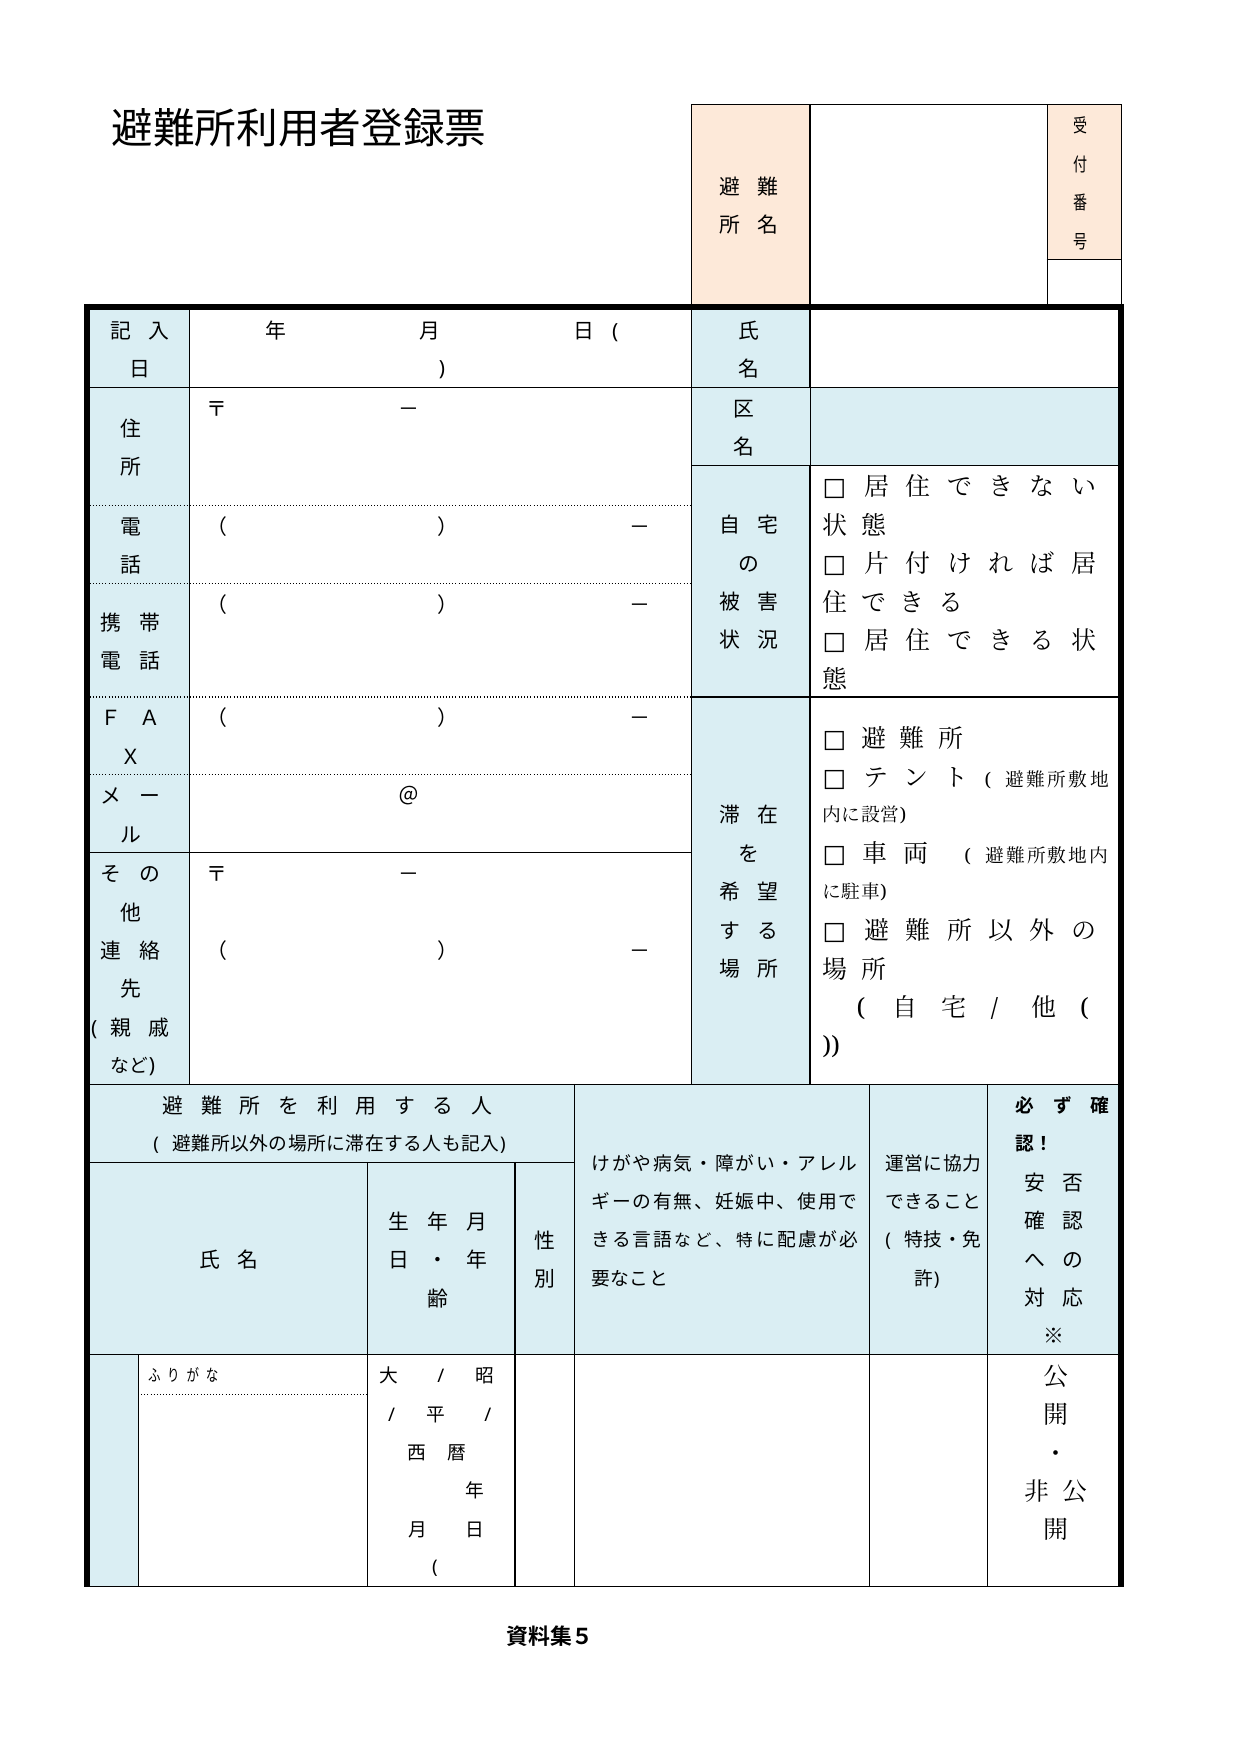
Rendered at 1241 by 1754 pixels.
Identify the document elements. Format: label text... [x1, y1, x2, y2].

table_cell 電 話 [90, 505, 189, 583]
table_cell メール [90, 774, 189, 852]
table_cell 運営に協力 できること (特技・免許) [870, 1085, 987, 1354]
table_cell ＠ [190, 774, 691, 852]
table_cell 氏 名 [692, 310, 809, 387]
table_cell 住 所 [90, 388, 189, 505]
table_header 受付番号 [1048, 105, 1121, 259]
table_cell 区 名 [692, 388, 810, 465]
table_cell （ ） － [190, 505, 691, 583]
table_cell □居住できない状態 □片付ければ居住できる □居住できる状態 [811, 466, 1118, 696]
table_cell [811, 388, 1118, 465]
table_cell [139, 1394, 367, 1586]
table_cell 滞在を 希望する 場所 [692, 698, 809, 1084]
table_cell （ ） － [190, 583, 691, 696]
table_header [87, 104, 691, 304]
table_cell 〒 － （ ） － [190, 853, 691, 1084]
table_cell 生年月日・年齢 [368, 1163, 514, 1354]
table_cell （ ） － [190, 696, 691, 774]
table_cell 世帯主 [90, 1355, 138, 1586]
table_cell [870, 1355, 987, 1586]
table_cell 避難所を利用する人 (避難所以外の場所に滞在する人も記入) [90, 1085, 574, 1162]
table_cell 携帯電話 [90, 583, 189, 696]
table_cell 氏名 [90, 1163, 367, 1354]
table_cell [516, 1355, 574, 1586]
table_cell 自宅の 被害状況 [692, 466, 809, 696]
table_cell [1048, 260, 1121, 304]
table_header 避難所名 [692, 105, 809, 304]
table_cell □避難所 □テント(避難所敷地内に設営) □車両 (避難所敷地内に駐車) □避難所以外の場所 (自宅/ 他( )) [811, 698, 1118, 1084]
table_cell ＦＡＸ [90, 696, 189, 774]
table_cell ふりがな [139, 1355, 367, 1393]
table_cell 〒 － [190, 388, 691, 505]
table_cell その他 連絡先 (親戚など) [90, 853, 189, 1084]
table_cell 公 開 ・ 非公開 [988, 1355, 1118, 1586]
table_cell 必ず確認！ 安否確認 への対応※ [988, 1085, 1118, 1354]
table_cell けがや病気・障がい・アレルギーの有無、妊娠中、使用できる言語など、特に配慮が必要なこと [575, 1085, 869, 1354]
table_cell 性別 [516, 1163, 574, 1354]
table_cell 年 月 日( ) [190, 310, 691, 387]
table_cell [811, 310, 1118, 387]
table_cell 記入日 [90, 310, 189, 387]
table_cell 大/昭/平/西暦 年 月 日 ( 歳) [368, 1355, 514, 1586]
table_header [811, 105, 1047, 304]
table_cell [575, 1355, 869, 1586]
